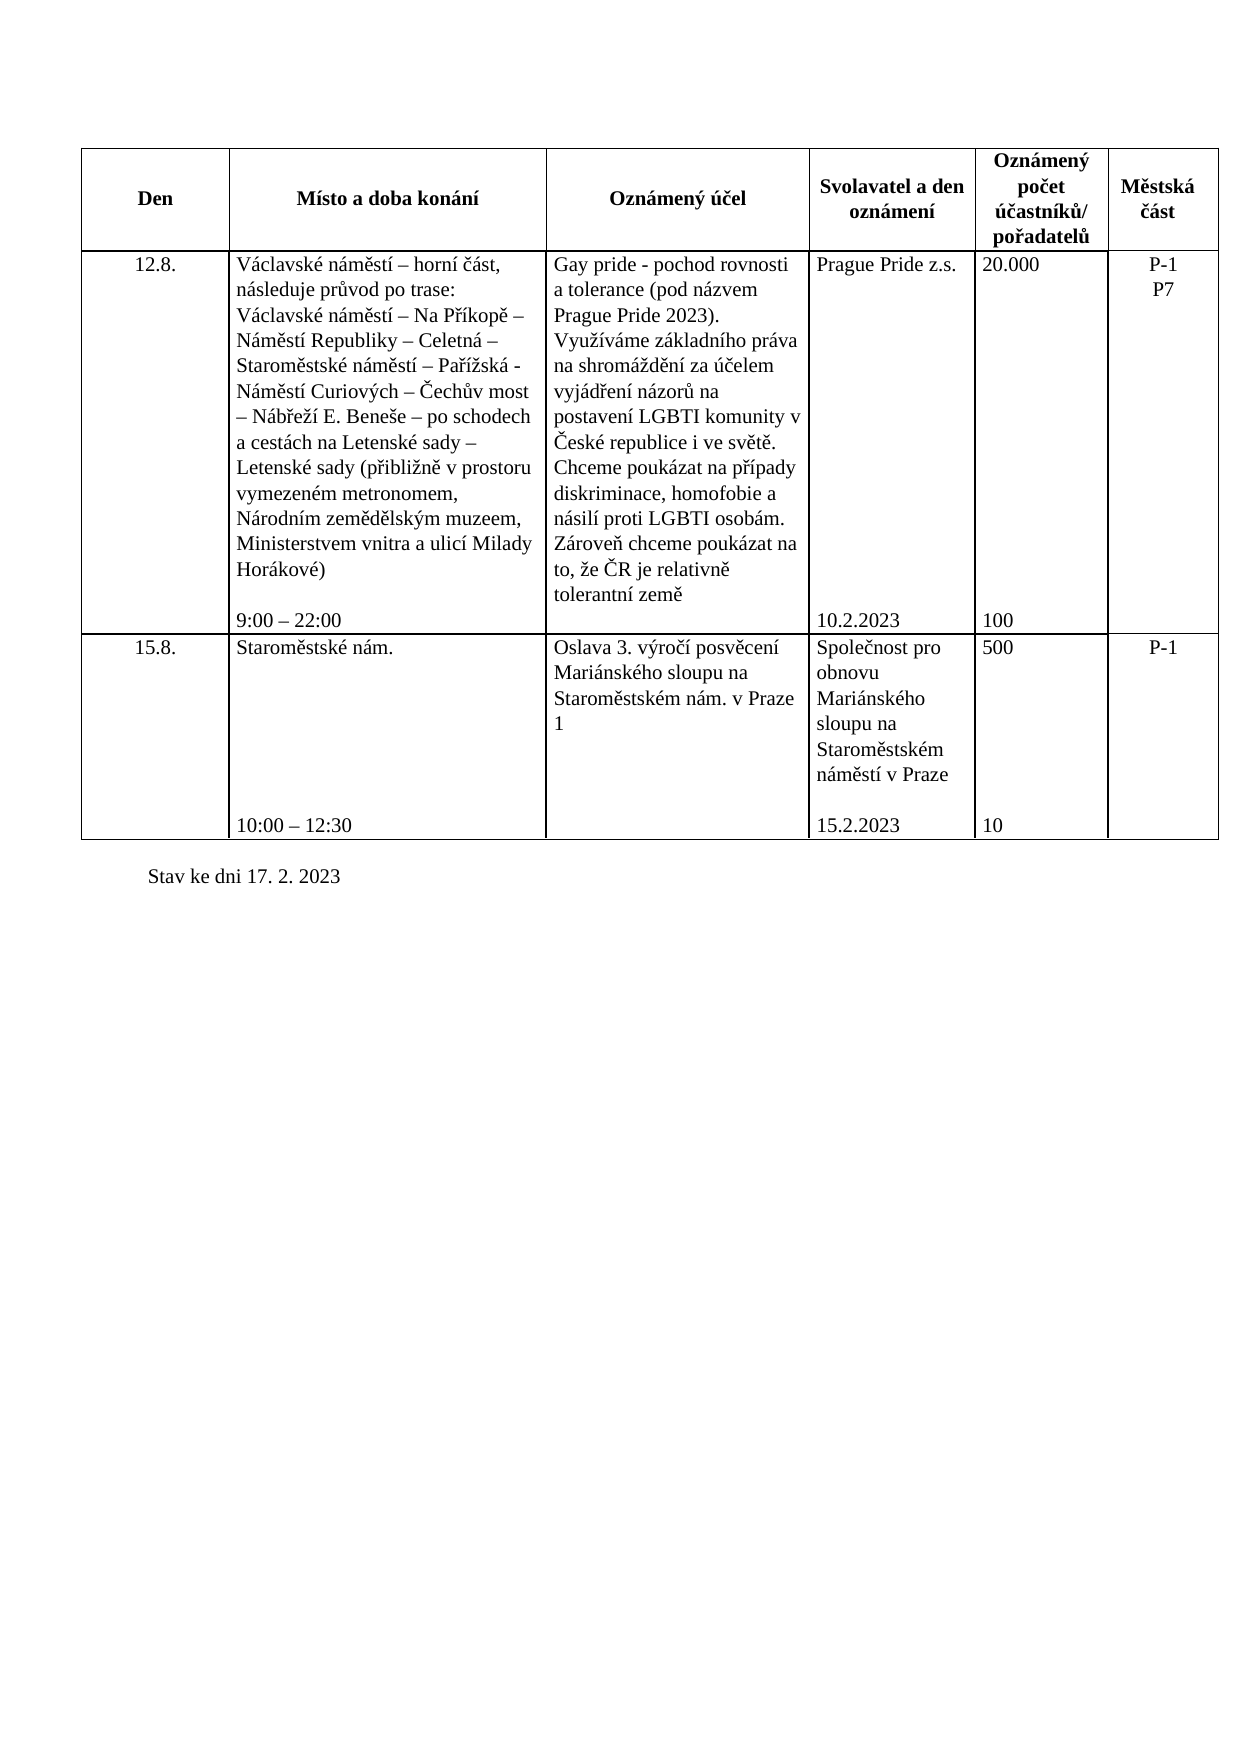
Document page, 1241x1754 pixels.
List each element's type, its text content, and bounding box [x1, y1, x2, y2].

table_header Oznámený počet účastníků/ pořadatelů [976, 149, 1108, 250]
table_cell P-1 [1109, 634, 1218, 838]
table_header Místo a doba konání [230, 149, 546, 250]
text Stav ke dni 17. 2. 2023 [148, 864, 1093, 888]
table_cell 12.8. [82, 252, 228, 633]
table_header Oznámený účel [547, 149, 809, 250]
table_cell Staroměstské nám. 10:00 – 12:30 [230, 635, 545, 838]
table_cell 20.000 100 [976, 252, 1107, 633]
table_cell Oslava 3. výročí posvěcení Mariánského sloupu na Staroměstském nám. v Praze 1 [547, 635, 808, 838]
table_header Svolavatel a den oznámení [810, 149, 975, 250]
table_cell P-1 P7 [1109, 251, 1218, 633]
table_cell 500 10 [976, 635, 1107, 838]
table_header Den [82, 149, 229, 250]
table_cell Prague Pride z.s. 10.2.2023 [810, 252, 974, 633]
table_header Městská část [1109, 149, 1218, 250]
table_cell 15.8. [82, 635, 228, 838]
table_cell Společnost pro obnovu Mariánského sloupu na Staroměstském náměstí v Praze 15.2.2023 [810, 635, 974, 838]
table_cell Václavské náměstí – horní část, následuje průvod po trase: Václavské náměstí – Na Příkopě – Náměstí Republiky – Celetná – Staroměstské náměstí – Pařížská - Náměstí Curiových – Čechův most – Nábřeží E. Beneše – po schodech a cestách na Letenské sady – Letenské sady (přibližně v prostoru vymezeném metronomem, Národním zemědělským muzeem, Ministerstvem vnitra a ulicí Milady Horákové) 9:00 – 22:00 [230, 252, 545, 633]
table_cell Gay pride - pochod rovnosti a tolerance (pod názvem Prague Pride 2023). Využíváme základního práva na shromáždění za účelem vyjádření názorů na postavení LGBTI komunity v České republice i ve světě. Chceme poukázat na případy diskriminace, homofobie a násilí proti LGBTI osobám. Zároveň chceme poukázat na to, že ČR je relativně tolerantní země [547, 252, 808, 633]
